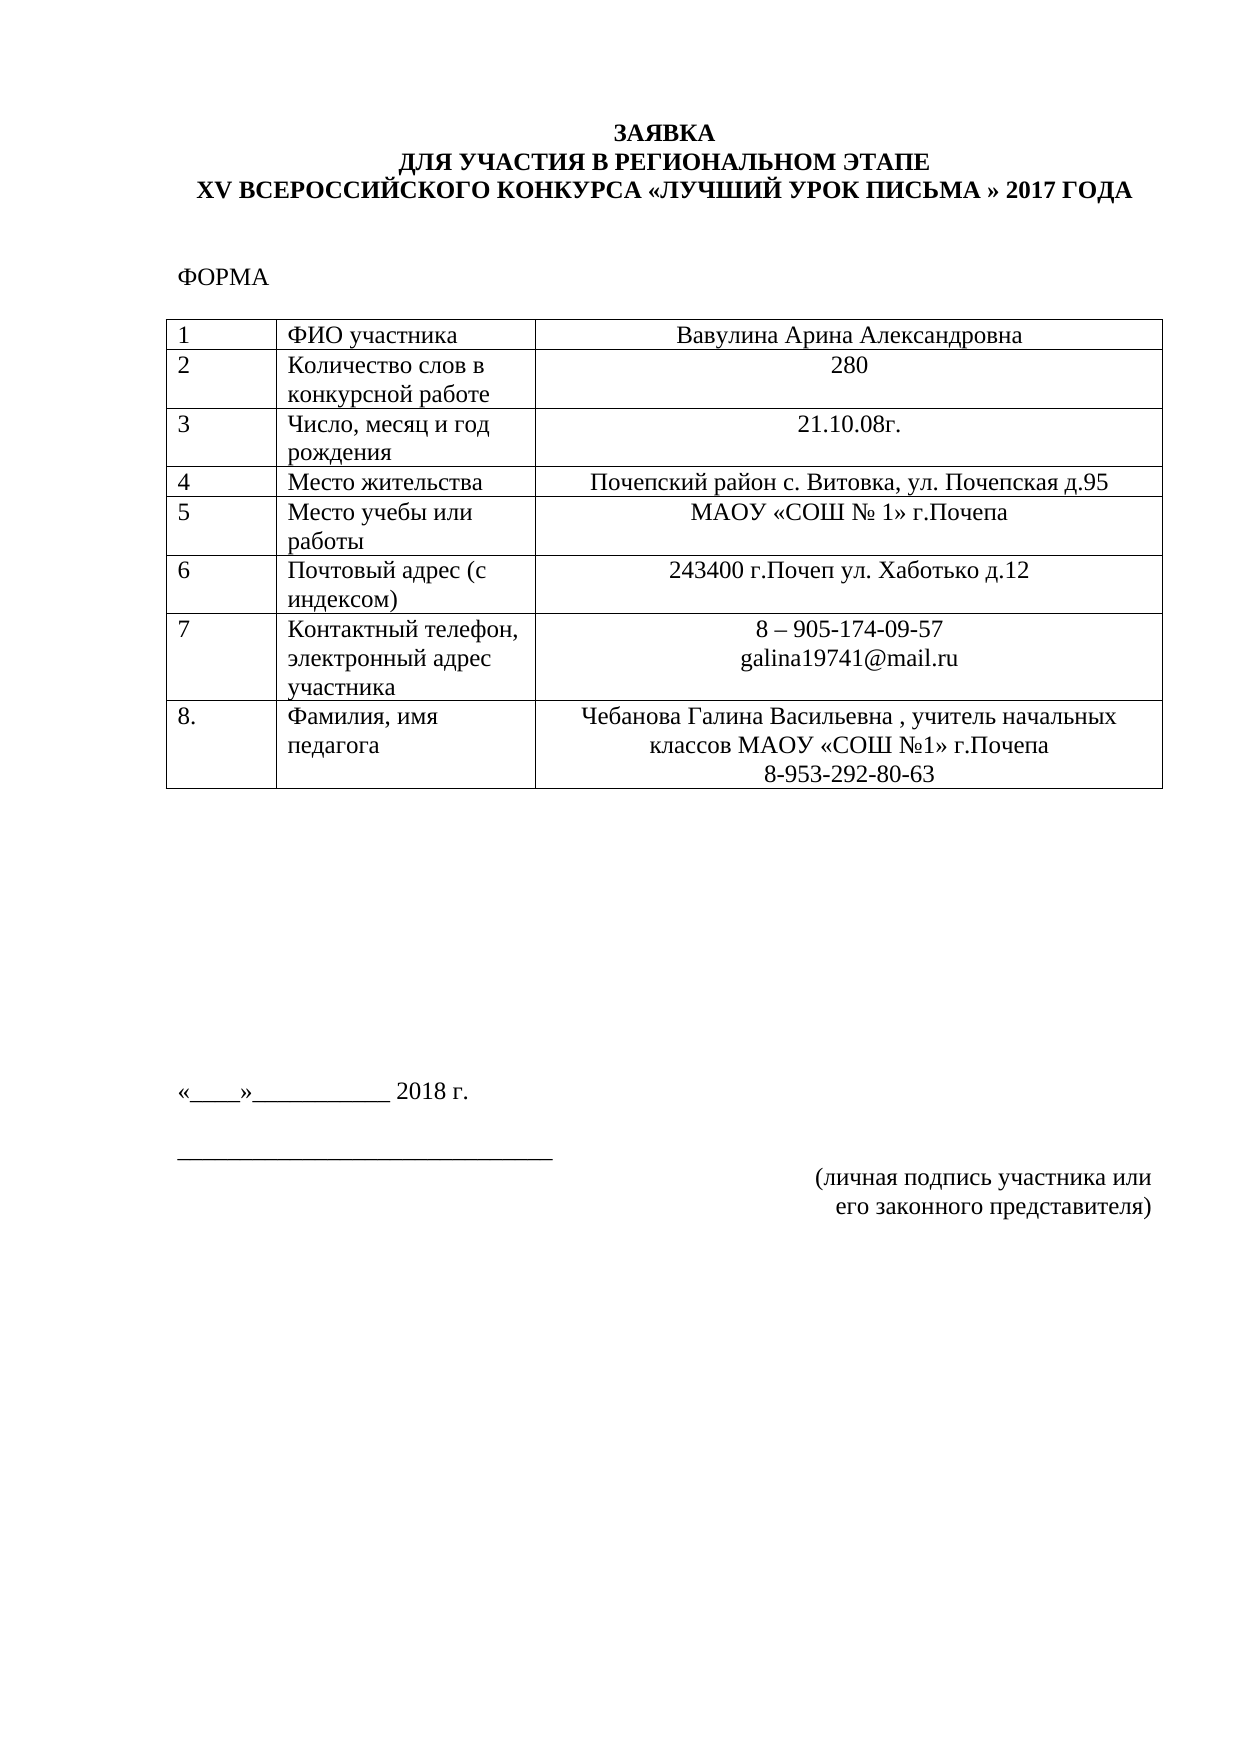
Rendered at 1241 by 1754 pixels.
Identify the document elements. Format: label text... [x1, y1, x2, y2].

table_cell 7 [167, 614, 276, 700]
table_cell Количество слов в конкурсной работе [277, 350, 535, 408]
table_cell Контактный телефон, электронный адрес участника [277, 614, 535, 700]
table_cell 243400 г.Почеп ул. Хаботько д.12 [536, 556, 1162, 613]
table_header ФИО участника [277, 320, 535, 349]
table_cell 3 [167, 409, 276, 466]
table_cell 4 [167, 467, 276, 496]
table_cell Число, месяц и год рождения [277, 409, 535, 466]
table_header Вавулина Арина Александровна [536, 320, 1162, 349]
text ДЛЯ УЧАСТИЯ В РЕГИОНАЛЬНОМ ЭТАПЕ [177, 147, 1152, 176]
table_header 1 [167, 320, 276, 349]
table_cell 6 [167, 556, 276, 613]
table_cell Почтовый адрес (с индексом) [277, 556, 535, 613]
table_cell 8 – 905-174-09-57 galina19741@mail.ru [536, 614, 1162, 700]
table_cell 280 [536, 350, 1162, 408]
text XV ВСЕРОССИЙСКОГО КОНКУРСА «ЛУЧШИЙ УРОК ПИСЬМА » 2017 ГОДА [177, 176, 1152, 204]
table_cell Фамилия, имя педагога [277, 701, 535, 788]
table_cell 21.10.08г. [536, 409, 1162, 466]
table_cell 5 [167, 497, 276, 554]
table_cell МАОУ «СОШ № 1» г.Почепа [536, 497, 1162, 554]
table_cell Чебанова Галина Васильевна , учитель начальных классов МАОУ «СОШ №1» г.Почепа 8-953-292-80-63 [536, 701, 1162, 788]
table_cell 8. [167, 701, 276, 788]
table_cell Место учебы или работы [277, 497, 535, 554]
text (личная подпись участника или его законного представителя) [177, 1162, 1152, 1220]
text ФОРМА [177, 262, 1152, 291]
table_cell 2 [167, 350, 276, 408]
table_cell Место жительства [277, 467, 535, 496]
text ЗАЯВКА [177, 118, 1152, 147]
table_cell Почепский район с. Витовка, ул. Почепская д.95 [536, 467, 1162, 496]
text «____»___________ 2018 г. ______________________________ [177, 1076, 1152, 1162]
